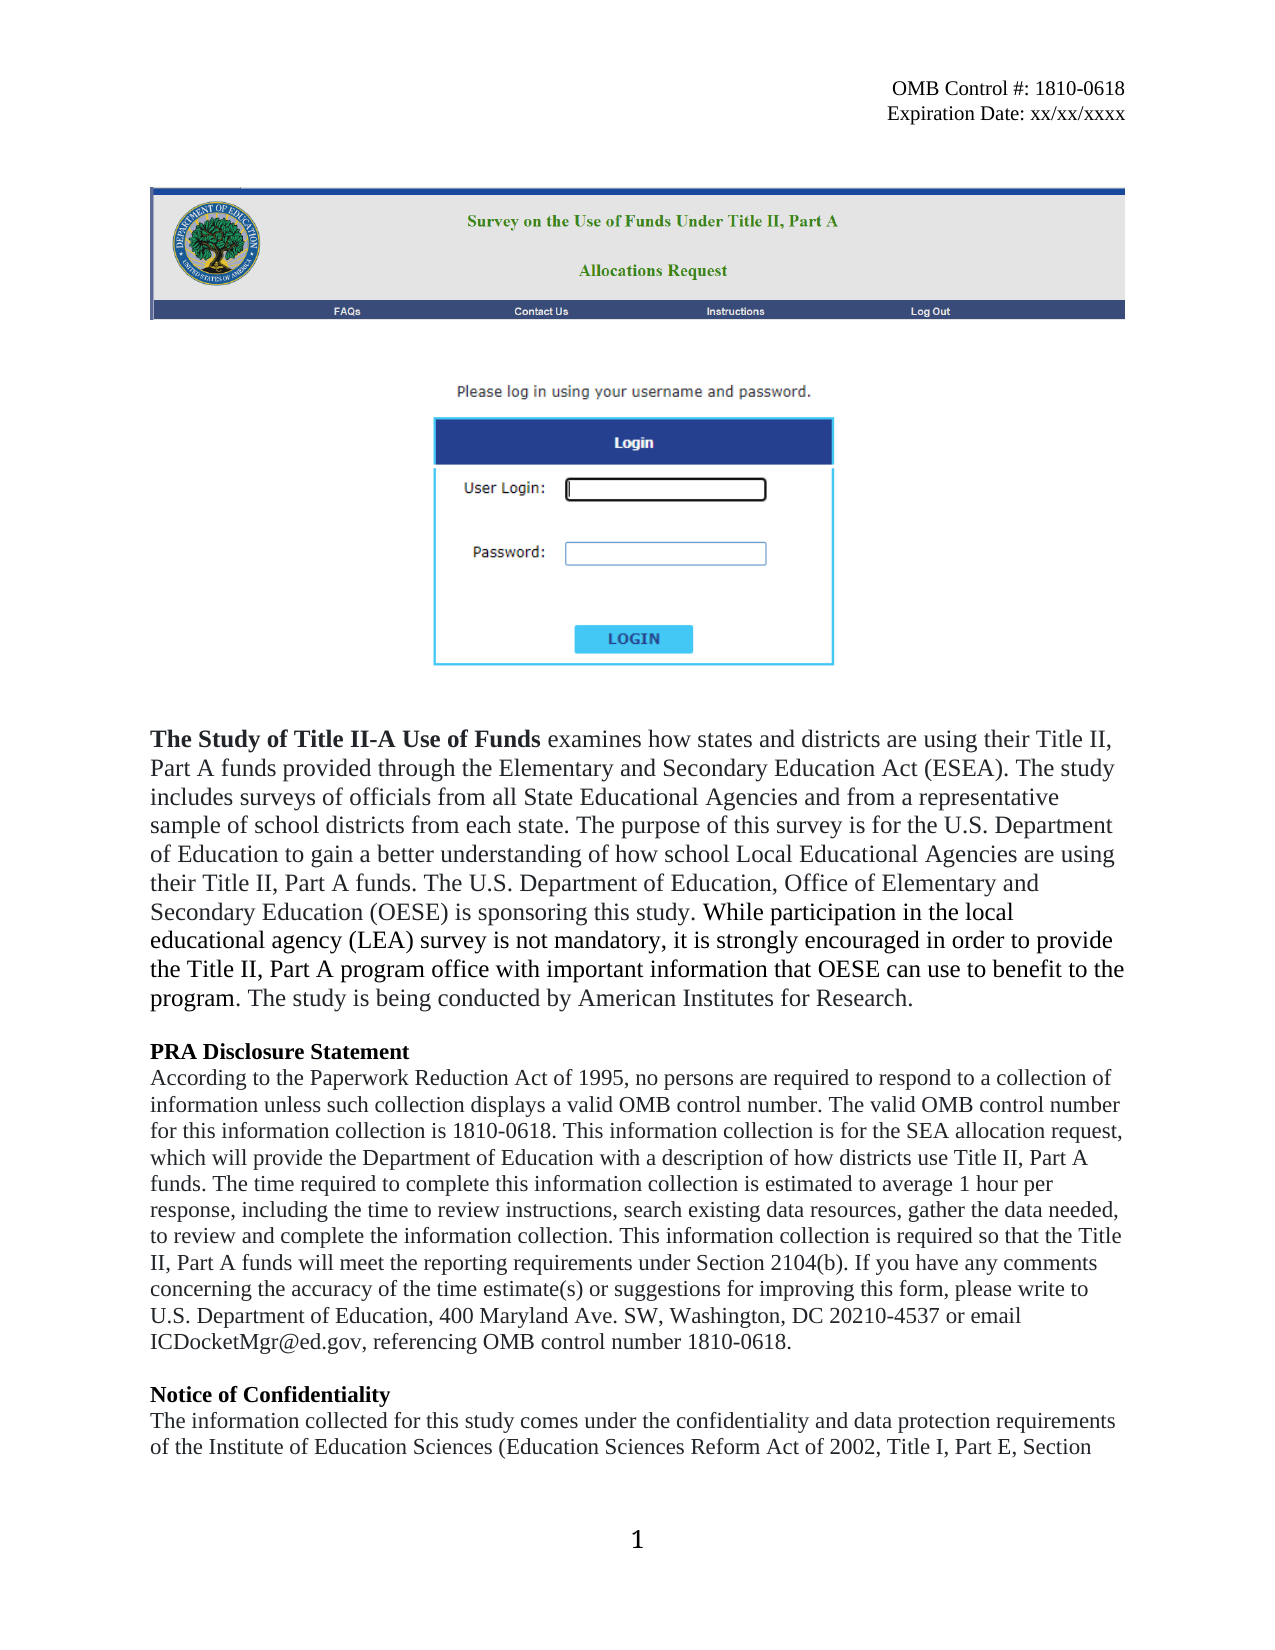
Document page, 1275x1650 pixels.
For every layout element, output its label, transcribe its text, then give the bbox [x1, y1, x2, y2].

text According to the Paperwork Reduction Act of 1995, no persons are required to respond to a collection of information unless such collection displays a valid OMB control number. The valid OMB control number for this information collection is 1810-0618. This information collection is for the SEA allocation request, which will provide the Department of Education with a description of how districts use Title II, Part A funds. The time required to complete this information collection is estimated to average 1 hour per response, including the time to review instructions, search existing data resources, gather the data needed, to review and complete the information collection. This information collection is required so that the Title II, Part A funds will meet the reporting requirements under Section 2104(b). If you have any comments concerning the accuracy of the time estimate(s) or suggestions for improving this form, please write to U.S. Department of Education, 400 Maryland Ave. SW, Washington, DC 20210-4537 or email ICDocketMgr@ed.gov, referencing OMB control number 1810-0618. [150, 1064, 1125, 1354]
text The Study of Title II-A Use of Funds examines how states and districts are using their Title II, Part A funds provided through the Elementary and Secondary Education Act (ESEA). The study includes surveys of officials from all State Educational Agencies and from a representative sample of school districts from each state. The purpose of this survey is for the U.S. Department of Education to gain a better understanding of how school Local Educational Agencies are using their Title II, Part A funds. The U.S. Department of Education, Office of Elementary and Secondary Education (OESE) is sponsoring this study. While participation in the local educational agency (LEA) survey is not mandatory, it is strongly encouraged in order to provide the Title II, Part A program office with important information that OESE can use to benefit to the program. The study is being conducted by American Institutes for Research. [150, 724, 1125, 1012]
picture [150, 187, 1125, 320]
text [150, 1407, 1125, 1460]
text Notice of Confidentiality [150, 1381, 1125, 1407]
text PRA Disclosure Statement [150, 1038, 1125, 1064]
picture [359, 353, 916, 700]
